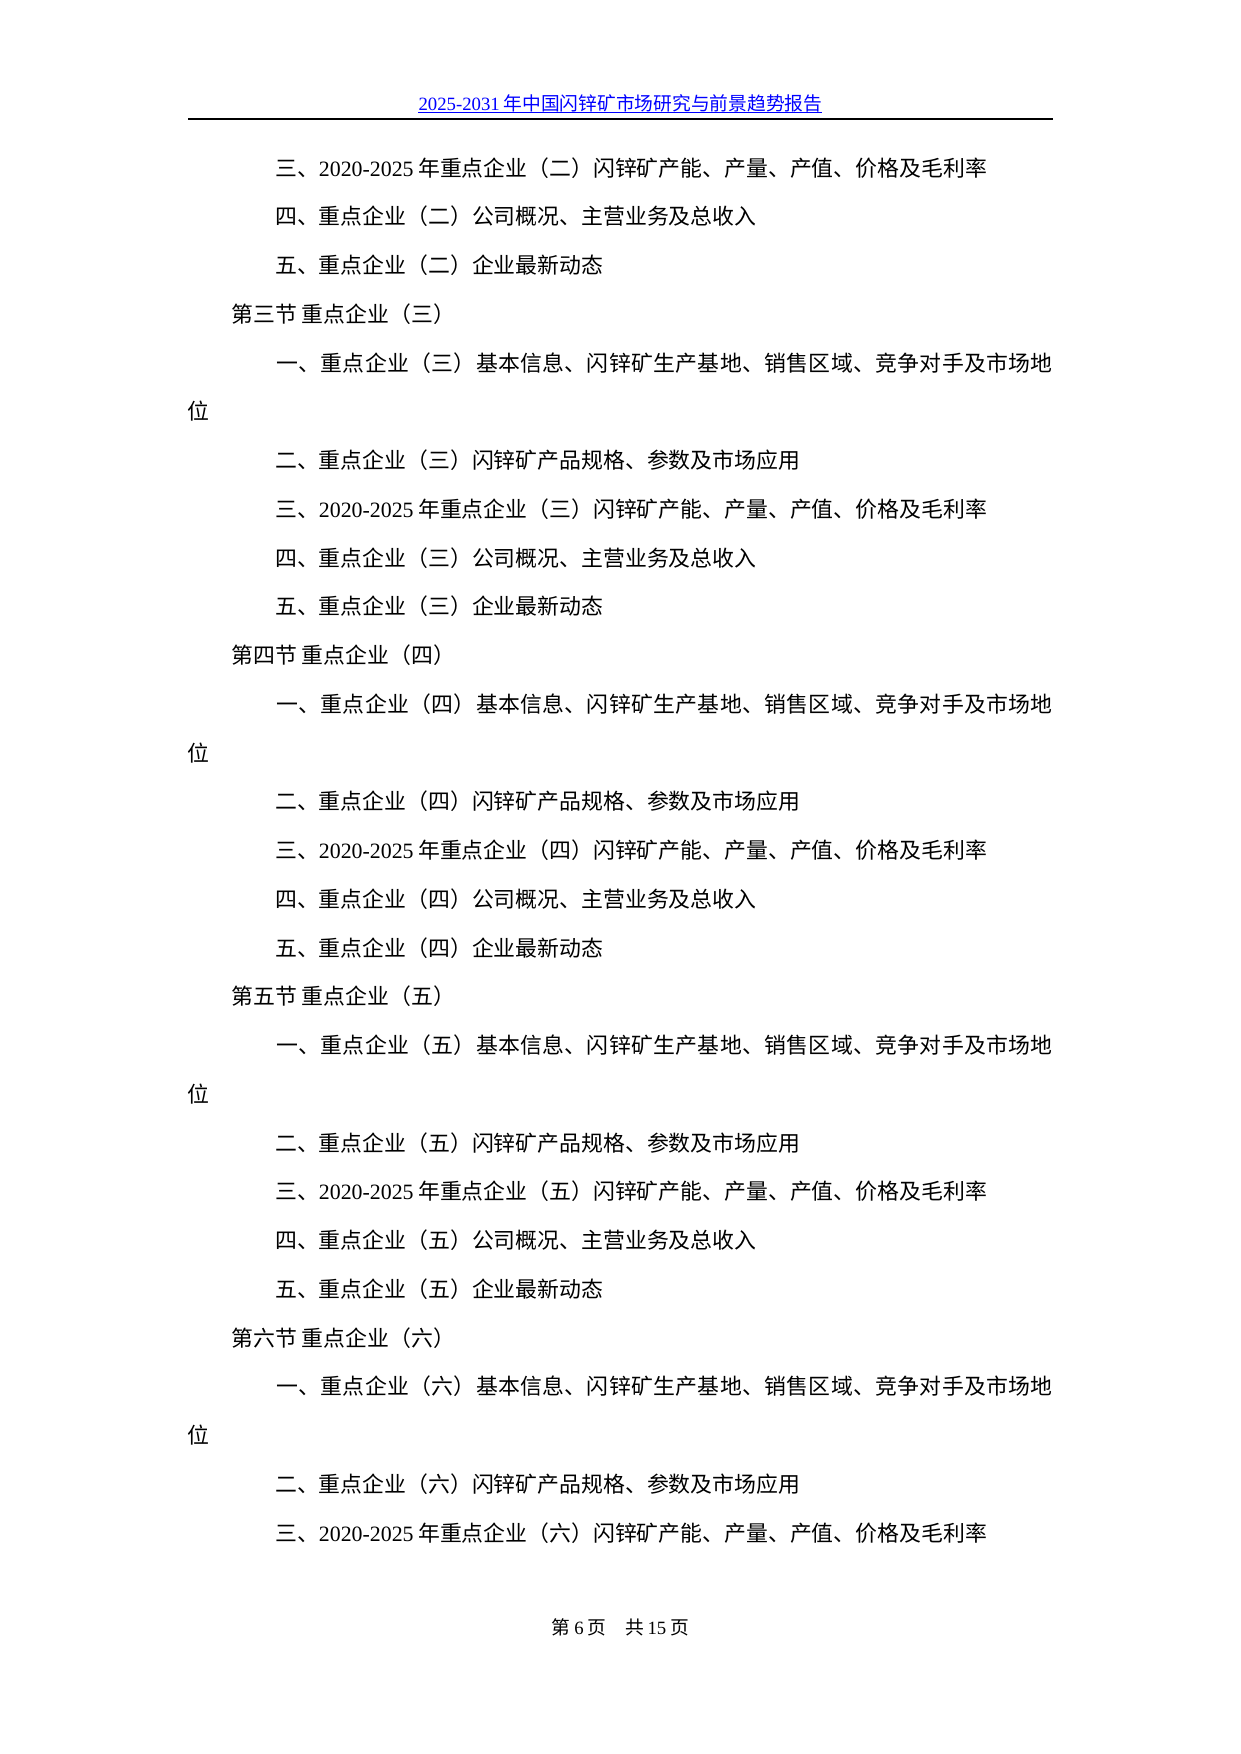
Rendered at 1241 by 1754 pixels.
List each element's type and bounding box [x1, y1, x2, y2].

text [187, 150, 1053, 1548]
